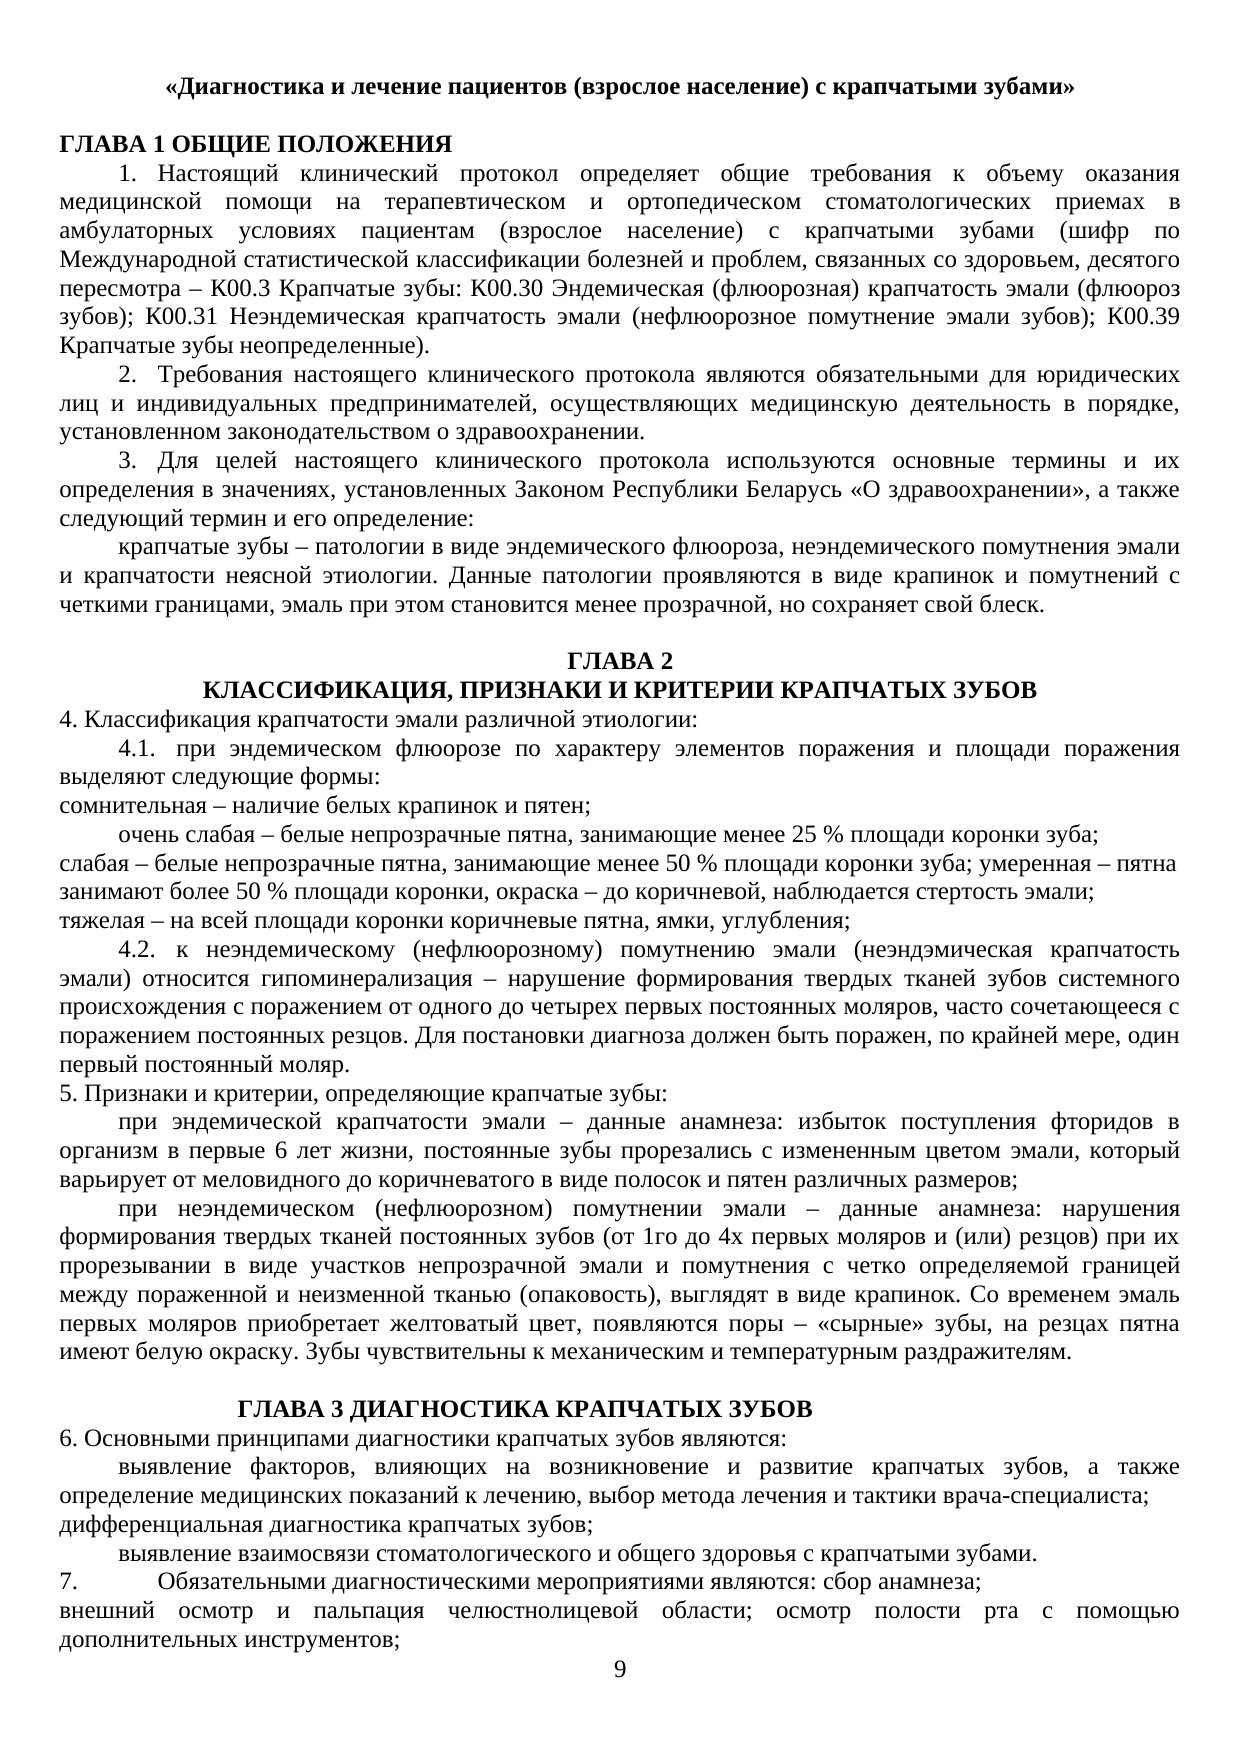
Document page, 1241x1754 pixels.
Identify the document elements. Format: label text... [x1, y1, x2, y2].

text дифференциальная диагностика крапчатых зубов; [59, 1509, 1181, 1538]
list Для целей настоящего клинического протокола используются основные термины и их определения в значениях, установленных Законом Республики Беларусь «О здравоохранении», а также следующий термин и его определение: [59, 445, 1181, 531]
list Классификация крапчатости эмали различной этиологии: [59, 704, 1181, 733]
text выявление факторов, влияющих на возникновение и развитие крапчатых зубов, а также определение медицинских показаний к лечению, выбор метода лечения и тактики врача-специалиста; [59, 1451, 1181, 1509]
text крапчатые зубы – патологии в виде эндемического флюороза, неэндемического помутнения эмали и крапчатости неясной этиологии. Данные патологии проявляются в виде крапинок и помутнений с четкими границами, эмаль при этом становится менее прозрачной, но сохраняет свой блеск. [59, 531, 1181, 618]
list Обязательными диагностическими мероприятиями являются: сбор анамнеза; [59, 1566, 1181, 1595]
list Признаки и критерии, определяющие крапчатые зубы: [59, 1078, 1181, 1106]
text при эндемической крапчатости эмали – данные анамнеза: избыток поступления фторидов в организм в первые 6 лет жизни, постоянные зубы прорезались с измененным цветом эмали, который варьирует от меловидного до коричневатого в виде полосок и пятен различных размеров; [59, 1106, 1181, 1193]
text КЛАССИФИКАЦИЯ, ПРИЗНАКИ И КРИТЕРИИ КРАПЧАТЫХ ЗУБОВ [59, 675, 1181, 704]
text слабая – белые непрозрачные пятна, занимающие менее 50 % площади коронки зуба; умеренная – пятна занимают более 50 % площади коронки, окраска – до коричневой, наблюдается стертость эмали; [59, 848, 1181, 905]
list при эндемическом флюорозе по характеру элементов поражения и площади поражения выделяют следующие формы: [59, 733, 1181, 790]
text внешний осмотр и пальпация челюстнолицевой области; осмотр полости рта с помощью дополнительных инструментов; [59, 1595, 1181, 1653]
list Требования настоящего клинического протокола являются обязательными для юридических лиц и индивидуальных предпринимателей, осуществляющих медицинскую деятельность в порядке, установленном законодательством о здравоохранении. [59, 359, 1181, 445]
text «Диагностика и лечение пациентов (взрослое население) с крапчатыми зубами» [59, 71, 1181, 100]
subtitle ГЛАВА 2 [59, 646, 1181, 675]
text очень слабая – белые непрозрачные пятна, занимающие менее 25 % площади коронки зуба; [59, 819, 1181, 848]
subtitle ГЛАВА 1 ОБЩИЕ ПОЛОЖЕНИЯ [59, 129, 1181, 158]
list к неэндемическому (нефлюорозному) помутнению эмали (неэндэмическая крапчатость эмали) относится гипоминерализация – нарушение формирования твердых тканей зубов системного происхождения с поражением от одного до четырех первых постоянных моляров, часто сочетающееся с поражением постоянных резцов. Для постановки диагноза должен быть поражен, по крайней мере, один первый постоянный моляр. [59, 934, 1181, 1078]
text при неэндемическом (нефлюорозном) помутнении эмали – данные анамнеза: нарушения формирования твердых тканей постоянных зубов (от 1го до 4х первых моляров и (или) резцов) при их прорезывании в виде участков непрозрачной эмали и помутнения с четко определяемой границей между пораженной и неизменной тканью (опаковость), выглядят в виде крапинок. Со временем эмаль первых моляров приобретает желтоватый цвет, появляются поры – «сырные» зубы, на резцах пятна имеют белую окраску. Зубы чувствительны к механическим и температурным раздражителям. [59, 1193, 1181, 1365]
subtitle ГЛАВА 3 ДИАГНОСТИКА КРАПЧАТЫХ ЗУБОВ [59, 1394, 1181, 1423]
list Настоящий клинический протокол определяет общие требования к объему оказания медицинской помощи на терапевтическом и ортопедическом стоматологических приемах в амбулаторных условиях пациентам (взрослое население) с крапчатыми зубами (шифр по Международной статистической классификации болезней и проблем, связанных со здоровьем, десятого пересмотра – К00.3 Крапчатые зубы: К00.30 Эндемическая (флюорозная) крапчатость эмали (флюороз зубов); К00.31 Неэндемическая крапчатость эмали (нефлюорозное помутнение эмали зубов); К00.39 Крапчатые зубы неопределенные). [59, 158, 1181, 359]
list Основными принципами диагностики крапчатых зубов являются: [59, 1423, 1181, 1451]
text выявление взаимосвязи стоматологического и общего здоровья с крапчатыми зубами. [59, 1538, 1181, 1566]
text тяжелая – на всей площади коронки коричневые пятна, ямки, углубления; [59, 905, 1181, 934]
text сомнительная – наличие белых крапинок и пятен; [59, 790, 1181, 819]
